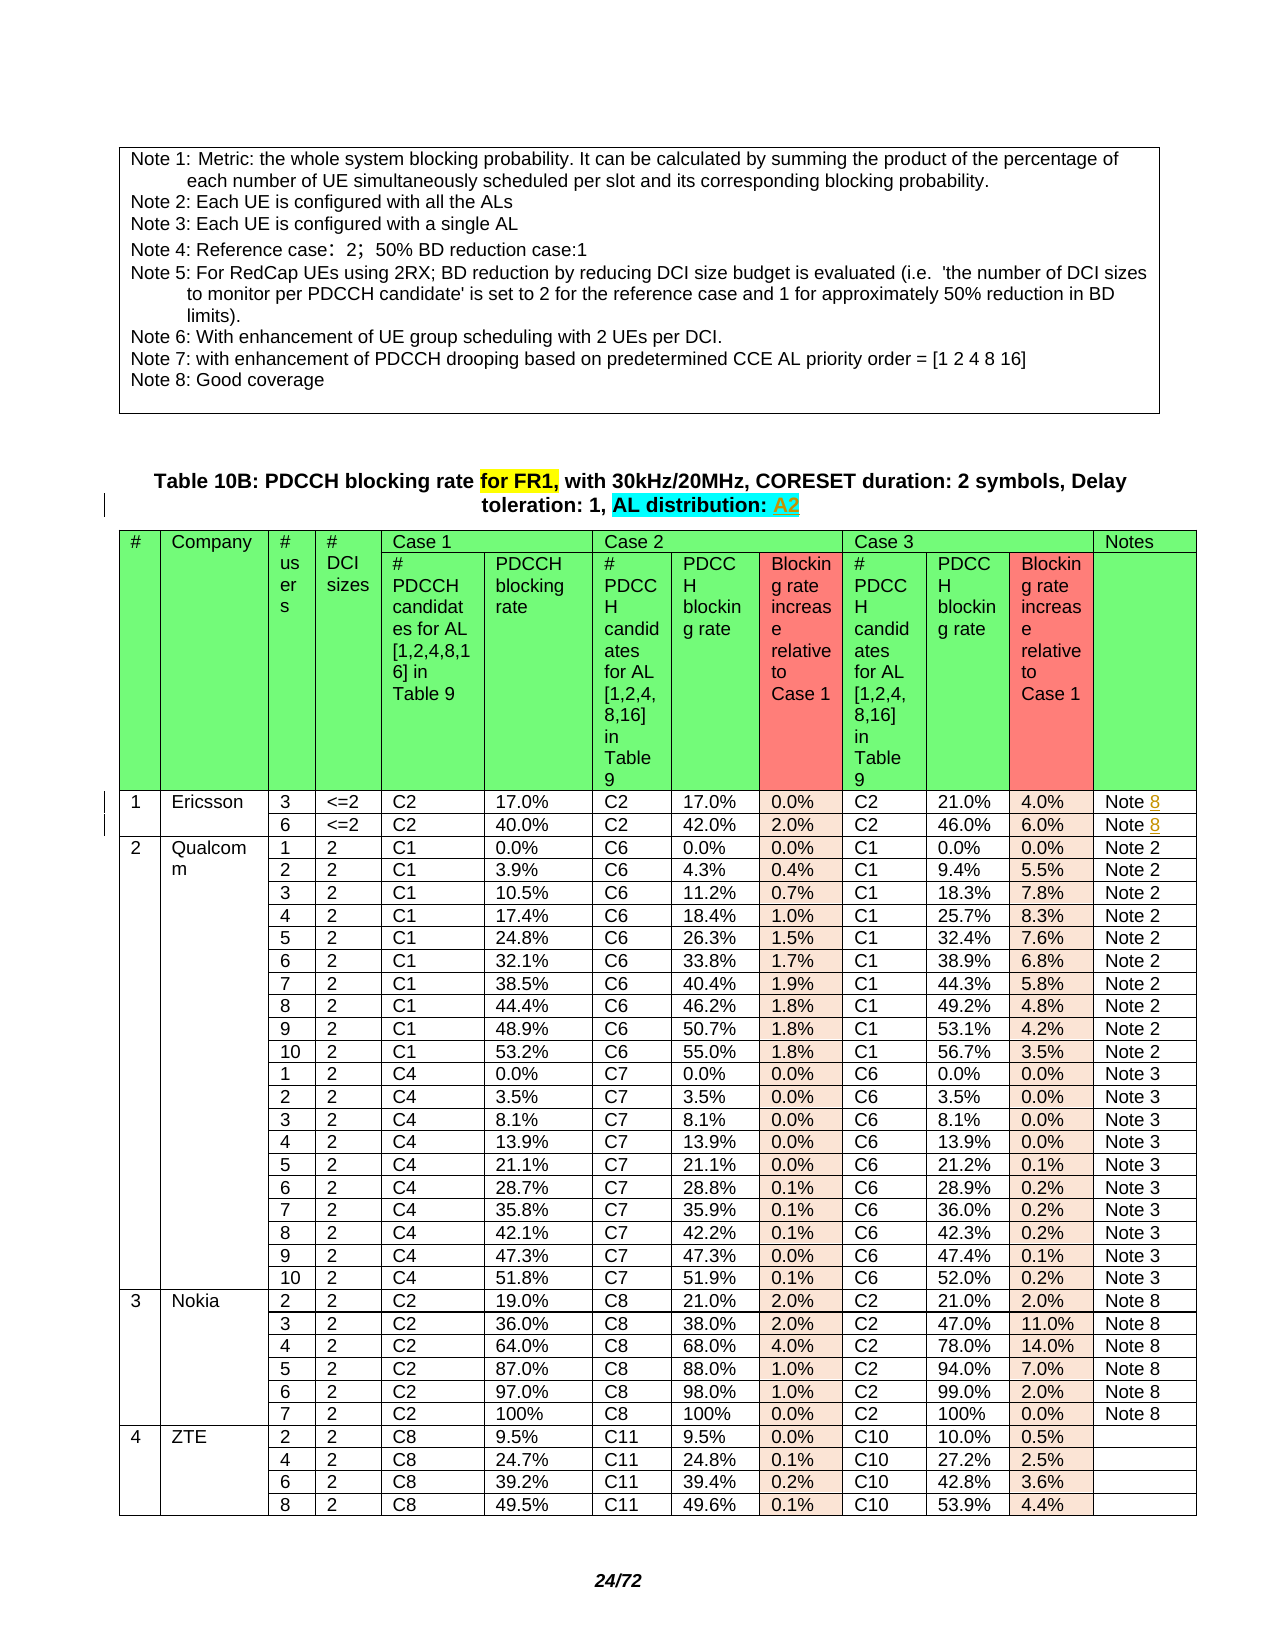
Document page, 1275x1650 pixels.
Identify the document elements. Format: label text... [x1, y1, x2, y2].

table_cell C4 [382, 1267, 484, 1289]
table_cell 4 [269, 1448, 315, 1470]
table_cell 4.8% [1010, 995, 1093, 1017]
table_cell 2 [269, 1086, 315, 1107]
table_cell 17.0% [485, 791, 592, 813]
table_cell 2 [316, 1290, 381, 1311]
table_cell C2 [382, 1358, 484, 1379]
table_cell 44.4% [485, 995, 592, 1017]
table_cell C7 [593, 1267, 671, 1289]
table_cell PDCCH blocking rate [927, 553, 1009, 790]
table_cell 2.0% [760, 1313, 842, 1334]
table_cell 88.0% [672, 1358, 759, 1379]
table_cell 2 [316, 905, 381, 926]
table_cell 21.2% [927, 1154, 1009, 1175]
table_cell Note 1: Metric: the whole system blocking probability. It can be calculated by summing the product of the percentage of each number of UE simultaneously scheduled per slot and its corresponding blocking probability. Note 2: Each UE is configured with all the ALs Note 3: Each UE is configured with a single AL Note 4: Reference case：2；50% BD reduction case:1 Note 5: For RedCap UEs using 2RX; BD reduction by reducing DCI size budget is evaluated (i.e. 'the number of DCI sizes to monitor per PDCCH candidate' is set to 2 for the reference case and 1 for approximately 50% reduction in BD limits). Note 6: With enhancement of UE group scheduling with 2 UEs per DCI. Note 7: with enhancement of PDCCH drooping based on predetermined CCE AL priority order = [1 2 4 8 16] Note 8: Good coverage [120, 148, 1159, 412]
table_cell C2 [382, 1403, 484, 1425]
table_cell C6 [593, 973, 671, 994]
table_cell 0.0% [1010, 1086, 1093, 1107]
table_cell 28.7% [485, 1176, 592, 1198]
table_cell C2 [382, 1313, 484, 1334]
table_cell 44.3% [927, 973, 1009, 994]
table_cell Note [1094, 814, 1196, 836]
table_cell 35.8% [485, 1199, 592, 1221]
table_cell C6 [593, 905, 671, 926]
table_cell 21.0% [672, 1290, 759, 1311]
table_cell 3 [269, 791, 315, 813]
table_cell 2 [316, 1358, 381, 1379]
table_cell 9 [269, 1245, 315, 1266]
table_cell 47.3% [485, 1245, 592, 1266]
table_cell PDCCH blocking rate [485, 553, 592, 790]
table_cell 3 [269, 882, 315, 903]
table_cell 99.0% [927, 1381, 1009, 1402]
table_cell 0.1% [1010, 1245, 1093, 1266]
table_cell 0.0% [1010, 1109, 1093, 1130]
table_cell 28.9% [927, 1176, 1009, 1198]
table_cell C6 [593, 1018, 671, 1039]
table_cell # PDCCH candidates for AL [1,2,4,8,16] in Table 9 [593, 553, 671, 790]
table_cell 0.1% [760, 1176, 842, 1198]
table_cell 53.9% [927, 1494, 1009, 1515]
table_cell 46.0% [927, 814, 1009, 836]
table_cell 38.0% [672, 1313, 759, 1334]
table_header Notes [1094, 531, 1196, 552]
table_cell C4 [382, 1131, 484, 1153]
table_cell 7.6% [1010, 927, 1093, 949]
table_cell C10 [843, 1471, 926, 1492]
table_cell 0.0% [760, 837, 842, 858]
table_cell Note 8 [1094, 1358, 1196, 1379]
table_cell 1.5% [760, 927, 842, 949]
table_cell C2 [843, 791, 926, 813]
table_cell C4 [382, 1199, 484, 1221]
table_cell C1 [843, 927, 926, 949]
table_cell 2 [316, 1335, 381, 1357]
table_cell 13.9% [672, 1131, 759, 1153]
table_cell C11 [593, 1426, 671, 1447]
table_cell Note 3 [1094, 1131, 1196, 1153]
table_cell C6 [843, 1154, 926, 1175]
table_cell 18.3% [927, 882, 1009, 903]
table_cell 50.7% [672, 1018, 759, 1039]
table_cell 5 [269, 1358, 315, 1379]
table_cell 2 [316, 950, 381, 972]
table_cell 33.8% [672, 950, 759, 972]
table_cell 5.5% [1010, 859, 1093, 881]
table_cell Note 8 [1094, 1313, 1196, 1334]
table_cell 24.8% [485, 927, 592, 949]
table_cell C1 [382, 1018, 484, 1039]
table_cell 3.9% [485, 859, 592, 881]
table_cell C4 [382, 1086, 484, 1107]
table_cell C6 [843, 1086, 926, 1107]
table_cell 47.4% [927, 1245, 1009, 1266]
table_cell C8 [382, 1471, 484, 1492]
table_cell 3.6% [1010, 1471, 1093, 1492]
table_cell 2 [316, 1131, 381, 1153]
table_cell [1094, 1471, 1196, 1492]
table_cell [1094, 553, 1196, 790]
table_cell 0.0% [927, 837, 1009, 858]
table_cell 6.8% [1010, 950, 1093, 972]
table_cell 7 [269, 973, 315, 994]
table_cell 1.8% [760, 995, 842, 1017]
table_cell C1 [843, 859, 926, 881]
table_cell C8 [593, 1335, 671, 1357]
table_cell 46.2% [672, 995, 759, 1017]
table_cell 3 [269, 1109, 315, 1130]
table_cell 2 [316, 1176, 381, 1198]
table_cell 0.1% [760, 1494, 842, 1515]
table_cell C4 [382, 1245, 484, 1266]
table_cell Ericsson [161, 791, 268, 836]
table_cell Note 3 [1094, 1245, 1196, 1266]
table_cell 0.0% [760, 1426, 842, 1447]
table_cell C10 [843, 1426, 926, 1447]
table_cell 0.2% [1010, 1199, 1093, 1221]
table_cell Note 2 [1094, 837, 1196, 858]
table_cell 14.0% [1010, 1335, 1093, 1357]
table_cell C4 [382, 1176, 484, 1198]
table_cell Note 2 [1094, 1041, 1196, 1062]
table_header Case 3 [843, 531, 1093, 552]
table_cell 10 [269, 1267, 315, 1289]
table_cell # PDCCH candidates for AL [1,2,4,8,16] in Table 9 [382, 553, 484, 790]
table_cell 8 [269, 995, 315, 1017]
table_cell 2 [316, 837, 381, 858]
table_cell 13.9% [927, 1131, 1009, 1153]
table_cell 40.0% [485, 814, 592, 836]
table_cell 39.4% [672, 1471, 759, 1492]
table_cell 2 [316, 882, 381, 903]
table_cell 3 [269, 1313, 315, 1334]
table_cell 0.0% [672, 1063, 759, 1085]
table_cell C11 [593, 1494, 671, 1515]
table_cell C2 [382, 1335, 484, 1357]
table_cell C1 [382, 905, 484, 926]
table_header Company [161, 531, 268, 790]
table_cell 49.5% [485, 1494, 592, 1515]
table_cell 0.1% [760, 1448, 842, 1470]
table_cell 4 [120, 1426, 160, 1515]
table_cell C6 [843, 1245, 926, 1266]
table_cell 10.0% [927, 1426, 1009, 1447]
table_cell C6 [593, 927, 671, 949]
table_cell Note 8 [1094, 1290, 1196, 1311]
table_cell Qualcomm [161, 837, 268, 1289]
table_cell C2 [382, 1290, 484, 1311]
table_cell 42.3% [927, 1222, 1009, 1243]
table_cell Note 3 [1094, 1199, 1196, 1221]
table_cell 8 [269, 1222, 315, 1243]
table_cell 2.0% [760, 814, 842, 836]
table_cell 24.7% [485, 1448, 592, 1470]
table_cell 55.0% [672, 1041, 759, 1062]
table_cell 2 [316, 1494, 381, 1515]
table_cell 3.5% [672, 1086, 759, 1107]
table_cell 6 [269, 1176, 315, 1198]
table_cell 2 [269, 1290, 315, 1311]
table_cell 0.0% [485, 837, 592, 858]
table_cell Note 3 [1094, 1109, 1196, 1130]
table_cell Note 8 [1094, 1335, 1196, 1357]
table_cell 1.0% [760, 1358, 842, 1379]
table_cell PDCCH blocking rate [672, 553, 759, 790]
table_cell 2 [316, 1041, 381, 1062]
table_cell C6 [593, 995, 671, 1017]
table_cell Blocking rate increase relative to Case 1 [760, 553, 842, 790]
table_cell 6 [269, 1471, 315, 1492]
table_cell C7 [593, 1063, 671, 1085]
table_cell [1094, 1448, 1196, 1470]
table_cell 0.1% [760, 1199, 842, 1221]
table_cell 97.0% [485, 1381, 592, 1402]
table_cell 0.0% [1010, 1063, 1093, 1085]
table_cell 21.1% [672, 1154, 759, 1175]
table_cell 1 [269, 837, 315, 858]
table_cell 2 [316, 1267, 381, 1289]
table_cell 2 [316, 1109, 381, 1130]
table_cell 26.3% [672, 927, 759, 949]
table_cell 2.5% [1010, 1448, 1093, 1470]
table_cell 0.0% [1010, 1131, 1093, 1153]
table_cell C8 [593, 1313, 671, 1334]
table_cell C2 [382, 1381, 484, 1402]
table_cell 2 [316, 1448, 381, 1470]
table_cell 17.0% [672, 791, 759, 813]
table_cell 7 [269, 1199, 315, 1221]
table_cell C1 [843, 973, 926, 994]
table_cell 0.2% [1010, 1176, 1093, 1198]
table_cell C2 [843, 1313, 926, 1334]
table_cell 9.5% [672, 1426, 759, 1447]
table_cell C6 [843, 1176, 926, 1198]
table_cell C6 [843, 1063, 926, 1085]
table_cell C2 [843, 1290, 926, 1311]
table_cell C10 [843, 1494, 926, 1515]
table_cell 51.9% [672, 1267, 759, 1289]
table_cell 47.0% [927, 1313, 1009, 1334]
table_cell 1.9% [760, 973, 842, 994]
table_cell 0.0% [760, 791, 842, 813]
table_cell C1 [843, 1018, 926, 1039]
table_cell C8 [593, 1403, 671, 1425]
table_cell 87.0% [485, 1358, 592, 1379]
table_cell 1 [120, 791, 160, 836]
table_header # [120, 531, 160, 790]
table_cell 0.1% [760, 1267, 842, 1289]
table_cell 2 [316, 1086, 381, 1107]
table_cell C6 [593, 950, 671, 972]
table_cell 53.2% [485, 1041, 592, 1062]
table_cell C1 [843, 995, 926, 1017]
table_cell C2 [382, 814, 484, 836]
table_cell C1 [382, 882, 484, 903]
table_cell C7 [593, 1199, 671, 1221]
table_cell 4 [269, 905, 315, 926]
table_cell C6 [593, 1041, 671, 1062]
table_cell 36.0% [485, 1313, 592, 1334]
table_cell Note 8 [1094, 1381, 1196, 1402]
table_cell 0.0% [927, 1063, 1009, 1085]
table_cell 4.2% [1010, 1018, 1093, 1039]
table_cell Note 3 [1094, 1154, 1196, 1175]
table_cell C1 [382, 859, 484, 881]
table_cell Note 3 [1094, 1176, 1196, 1198]
table_cell C8 [382, 1426, 484, 1447]
table_cell 8.1% [672, 1109, 759, 1130]
table_cell C6 [843, 1109, 926, 1130]
table_cell Note 3 [1094, 1267, 1196, 1289]
table_header # users [269, 531, 315, 790]
table_cell 2 [269, 1426, 315, 1447]
table_cell 100% [927, 1403, 1009, 1425]
table_cell C1 [843, 950, 926, 972]
table_cell 4.3% [672, 859, 759, 881]
table_cell 2 [316, 1222, 381, 1243]
table_cell 1 [269, 1063, 315, 1085]
table_cell 6 [269, 814, 315, 836]
table_cell 49.2% [927, 995, 1009, 1017]
table_cell 9 [269, 1018, 315, 1039]
table_cell 2 [316, 1199, 381, 1221]
table_cell 25.7% [927, 905, 1009, 926]
table_cell 2 [316, 1471, 381, 1492]
table_cell 53.1% [927, 1018, 1009, 1039]
table_cell 3 [120, 1290, 160, 1425]
table_header Case 1 [382, 531, 592, 552]
table_cell 4 [269, 1131, 315, 1153]
table_cell 9.4% [927, 859, 1009, 881]
table_cell 2 [120, 837, 160, 1289]
table_cell Note 2 [1094, 995, 1196, 1017]
table_cell C2 [843, 814, 926, 836]
table_cell 64.0% [485, 1335, 592, 1357]
table_cell 2 [269, 859, 315, 881]
table_cell 8.1% [485, 1109, 592, 1130]
table_cell 0.2% [760, 1471, 842, 1492]
table_cell 0.2% [1010, 1267, 1093, 1289]
table_cell 0.0% [760, 1154, 842, 1175]
table_cell C7 [593, 1176, 671, 1198]
table_cell 2.0% [760, 1290, 842, 1311]
table_cell Note 3 [1094, 1222, 1196, 1243]
table_cell 2 [316, 1313, 381, 1334]
table_header # DCI sizes [316, 531, 381, 790]
table_cell 0.7% [760, 882, 842, 903]
table_cell 48.9% [485, 1018, 592, 1039]
table_cell C2 [593, 814, 671, 836]
table_cell 100% [485, 1403, 592, 1425]
table_cell 42.8% [927, 1471, 1009, 1492]
table_cell 2 [316, 1403, 381, 1425]
table_cell C4 [382, 1109, 484, 1130]
table_cell 0.0% [760, 1403, 842, 1425]
table_cell C4 [382, 1154, 484, 1175]
table_cell 38.9% [927, 950, 1009, 972]
table_cell Nokia [161, 1290, 268, 1425]
table_cell 2 [316, 859, 381, 881]
table_cell C1 [382, 927, 484, 949]
table_cell C6 [593, 837, 671, 858]
table_cell 7.8% [1010, 882, 1093, 903]
table_cell 2 [316, 1381, 381, 1402]
table_cell Note 2 [1094, 1018, 1196, 1039]
table_cell 19.0% [485, 1290, 592, 1311]
table_cell Note 2 [1094, 882, 1196, 903]
table_cell C4 [382, 1063, 484, 1085]
table_cell 2 [316, 1426, 381, 1447]
table_cell 11.2% [672, 882, 759, 903]
table_cell 5 [269, 927, 315, 949]
table_cell [1094, 1426, 1196, 1447]
table_cell C2 [843, 1335, 926, 1357]
table_cell 3.5% [1010, 1041, 1093, 1062]
table_cell C6 [593, 882, 671, 903]
table_cell C6 [593, 859, 671, 881]
table_cell C7 [593, 1131, 671, 1153]
table_cell 21.0% [927, 791, 1009, 813]
table_cell 0.2% [1010, 1222, 1093, 1243]
table_cell 2 [316, 1063, 381, 1085]
table_cell 2 [316, 927, 381, 949]
table_cell 11.0% [1010, 1313, 1093, 1334]
table_cell 94.0% [927, 1358, 1009, 1379]
table_cell 2.0% [1010, 1290, 1093, 1311]
table_cell 1.0% [760, 905, 842, 926]
table_cell 2.0% [1010, 1381, 1093, 1402]
table_cell 5 [269, 1154, 315, 1175]
table_cell Note 2 [1094, 905, 1196, 926]
table_header Case 2 [593, 531, 842, 552]
table_cell 4.4% [1010, 1494, 1093, 1515]
table_cell C1 [382, 973, 484, 994]
table_cell C11 [593, 1471, 671, 1492]
table_cell 100% [672, 1403, 759, 1425]
table_cell 0.0% [1010, 837, 1093, 858]
table_cell 28.8% [672, 1176, 759, 1198]
table_cell 0.0% [760, 1131, 842, 1153]
table_cell C6 [843, 1131, 926, 1153]
table_cell 1.8% [760, 1018, 842, 1039]
table_cell <=2 [316, 791, 381, 813]
table_cell 6.0% [1010, 814, 1093, 836]
table_cell C1 [843, 837, 926, 858]
table_cell 2 [316, 1154, 381, 1175]
table_cell 4.0% [760, 1335, 842, 1357]
table_cell C1 [382, 837, 484, 858]
table_cell 5.8% [1010, 973, 1093, 994]
table_cell 8.1% [927, 1109, 1009, 1130]
table_cell 36.0% [927, 1199, 1009, 1221]
table_cell 4 [269, 1335, 315, 1357]
table_cell C7 [593, 1109, 671, 1130]
table_cell Note 2 [1094, 973, 1196, 994]
table_cell 38.5% [485, 973, 592, 994]
table_cell C8 [593, 1358, 671, 1379]
table_cell C6 [843, 1267, 926, 1289]
table_cell C1 [843, 1041, 926, 1062]
table_cell 10.5% [485, 882, 592, 903]
table_cell C8 [382, 1494, 484, 1515]
table_cell 21.1% [485, 1154, 592, 1175]
table_cell 9.5% [485, 1426, 592, 1447]
table_cell Note 2 [1094, 950, 1196, 972]
table_cell 6 [269, 950, 315, 972]
table_cell 78.0% [927, 1335, 1009, 1357]
table_cell Note 2 [1094, 927, 1196, 949]
table_cell Note 2 [1094, 859, 1196, 881]
table_cell C6 [843, 1199, 926, 1221]
table_cell 3.5% [485, 1086, 592, 1107]
table_cell 56.7% [927, 1041, 1009, 1062]
table_cell 0.1% [760, 1222, 842, 1243]
table_cell 6 [269, 1381, 315, 1402]
table_cell [1094, 1494, 1196, 1515]
table_cell C8 [593, 1381, 671, 1402]
table_cell 8 [269, 1494, 315, 1515]
table_cell 42.1% [485, 1222, 592, 1243]
table_cell C1 [843, 905, 926, 926]
table_cell C8 [382, 1448, 484, 1470]
table_cell 10 [269, 1041, 315, 1062]
table_cell 7 [269, 1403, 315, 1425]
table_cell 98.0% [672, 1381, 759, 1402]
table_cell 4.0% [1010, 791, 1093, 813]
table_cell C11 [593, 1448, 671, 1470]
table_cell 51.8% [485, 1267, 592, 1289]
table_cell 1.7% [760, 950, 842, 972]
table_cell C1 [382, 950, 484, 972]
table_cell 0.0% [1010, 1403, 1093, 1425]
table_cell C7 [593, 1086, 671, 1107]
table_cell C2 [593, 791, 671, 813]
table_cell 8.3% [1010, 905, 1093, 926]
text Table 10B: PDCCH blocking rate for FR1, with 30kHz/20MHz, CORESET duration: 2 symbols, Delay toleration: 1, AL distribution: [124, 469, 1156, 517]
table_cell 39.2% [485, 1471, 592, 1492]
table_cell 0.0% [760, 1063, 842, 1085]
table_cell Blocking rate increase relative to Case 1 [1010, 553, 1093, 790]
table_cell 49.6% [672, 1494, 759, 1515]
table_cell 35.9% [672, 1199, 759, 1221]
table_cell 24.8% [672, 1448, 759, 1470]
table_cell C7 [593, 1245, 671, 1266]
table_cell 2 [316, 973, 381, 994]
table_cell C2 [843, 1403, 926, 1425]
table_cell 13.9% [485, 1131, 592, 1153]
table_cell Note 8 [1094, 1403, 1196, 1425]
table_cell C2 [382, 791, 484, 813]
table_cell C7 [593, 1154, 671, 1175]
table_cell 3.5% [927, 1086, 1009, 1107]
table_cell C10 [843, 1448, 926, 1470]
table_cell 42.0% [672, 814, 759, 836]
table_cell C6 [843, 1222, 926, 1243]
table_cell 47.3% [672, 1245, 759, 1266]
table_cell C2 [843, 1358, 926, 1379]
table_cell 0.1% [1010, 1154, 1093, 1175]
table_cell C8 [593, 1290, 671, 1311]
table_cell C2 [843, 1381, 926, 1402]
table_cell C1 [382, 995, 484, 1017]
table_cell Note 3 [1094, 1086, 1196, 1107]
table_cell 21.0% [927, 1290, 1009, 1311]
table_cell 2 [316, 995, 381, 1017]
table_cell C1 [843, 882, 926, 903]
table_cell # PDCCH candidates for AL [1,2,4,8,16] in Table 9 [843, 553, 926, 790]
table_cell 32.4% [927, 927, 1009, 949]
table_cell 40.4% [672, 973, 759, 994]
table_cell 2 [316, 1018, 381, 1039]
table_cell 18.4% [672, 905, 759, 926]
table_cell 0.0% [485, 1063, 592, 1085]
table_cell 7.0% [1010, 1358, 1093, 1379]
table_cell 17.4% [485, 905, 592, 926]
table_cell 2 [316, 1245, 381, 1266]
table_cell Note [1094, 791, 1196, 813]
table_cell ZTE [161, 1426, 268, 1515]
table_cell 0.0% [760, 1245, 842, 1266]
table_cell 0.0% [760, 1086, 842, 1107]
table_cell 0.0% [672, 837, 759, 858]
table_cell 0.4% [760, 859, 842, 881]
table_cell Note 3 [1094, 1063, 1196, 1085]
table_cell C7 [593, 1222, 671, 1243]
table_cell C1 [382, 1041, 484, 1062]
table_cell 68.0% [672, 1335, 759, 1357]
table_cell 42.2% [672, 1222, 759, 1243]
table_cell 1.0% [760, 1381, 842, 1402]
table_cell C4 [382, 1222, 484, 1243]
table_cell 32.1% [485, 950, 592, 972]
table_cell 0.5% [1010, 1426, 1093, 1447]
table_cell 1.8% [760, 1041, 842, 1062]
table_cell 27.2% [927, 1448, 1009, 1470]
table_cell <=2 [316, 814, 381, 836]
table_cell 52.0% [927, 1267, 1009, 1289]
table_cell 0.0% [760, 1109, 842, 1130]
